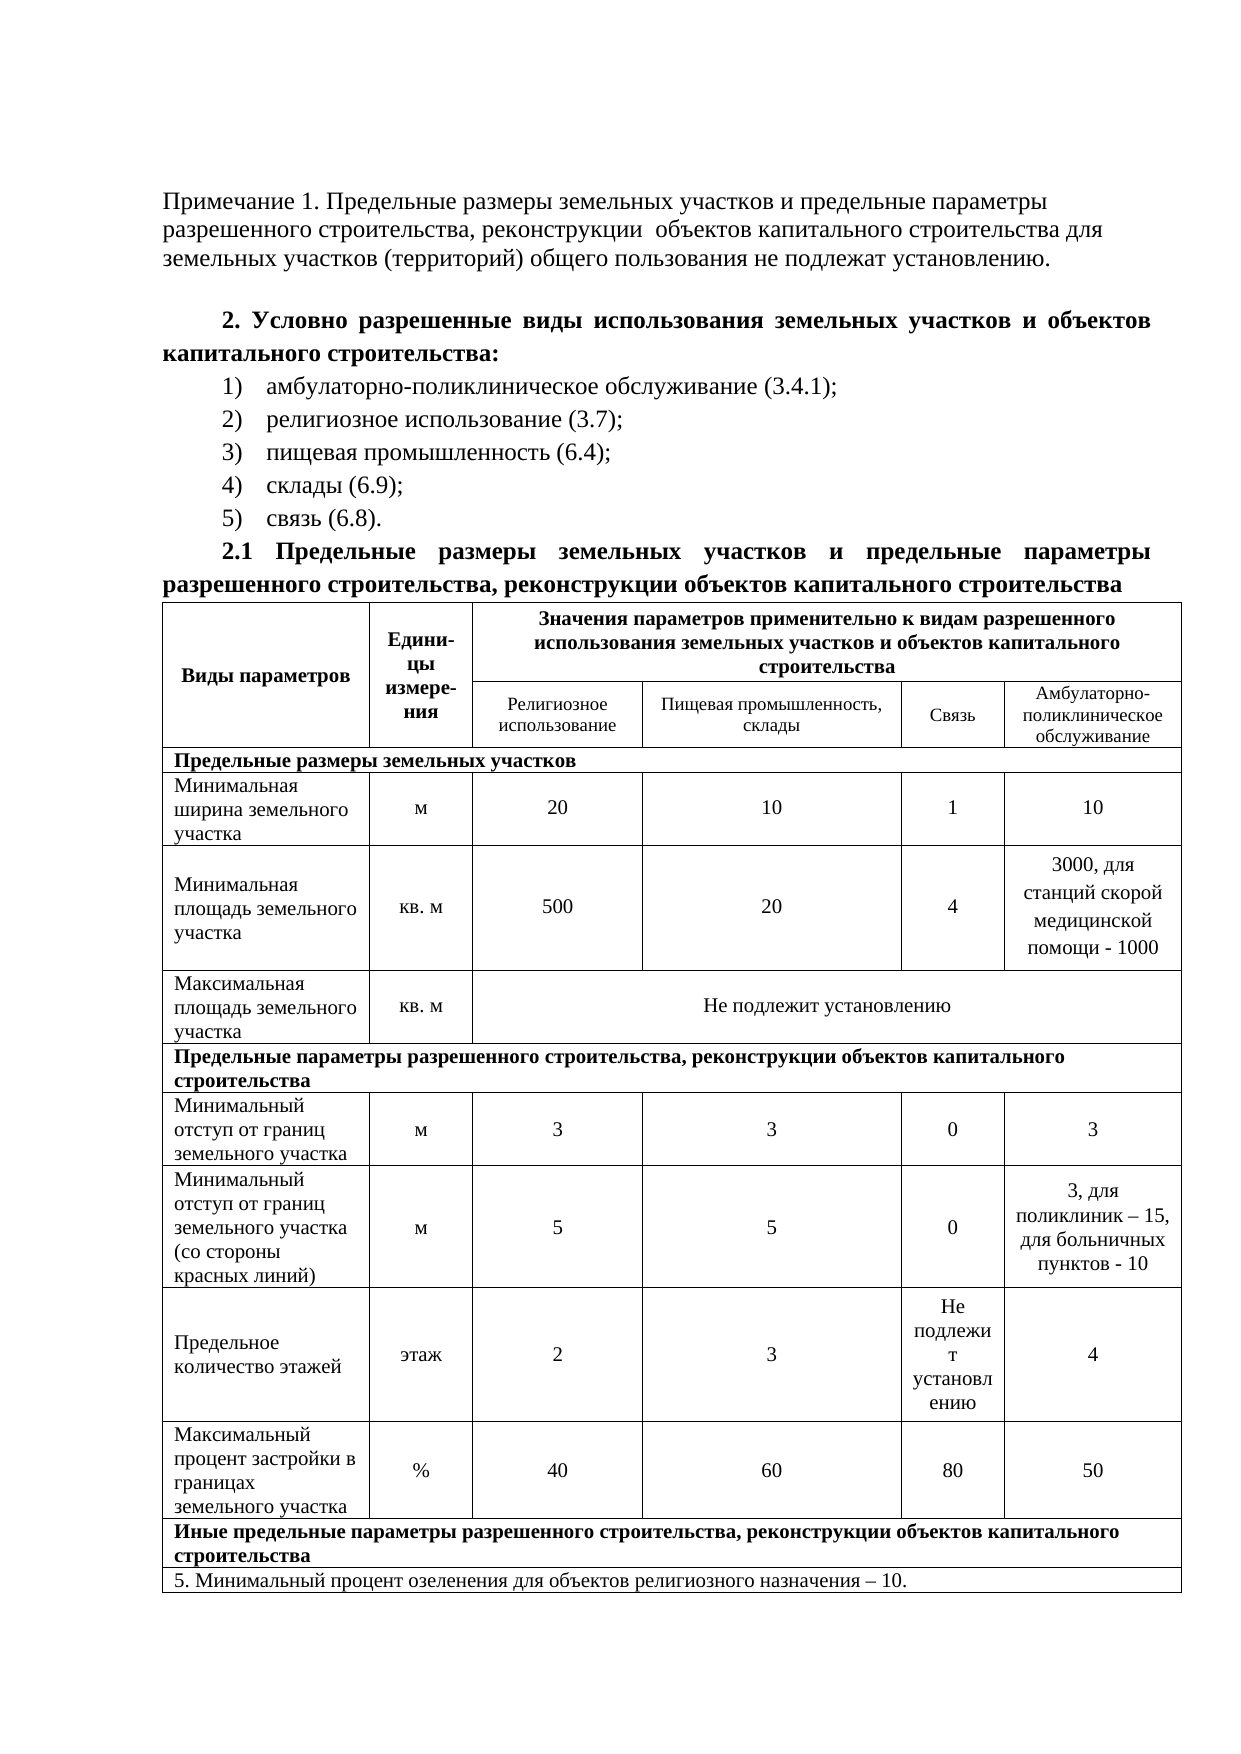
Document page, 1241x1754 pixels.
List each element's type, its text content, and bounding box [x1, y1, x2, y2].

table_cell 4 [1005, 1288, 1181, 1421]
list религиозное использование (3.7); [162, 404, 1152, 433]
table_cell Минимальный отступ от границ земельного участка (со стороны красных линий) [163, 1166, 369, 1287]
table_cell Не подлежит установлению [473, 971, 1181, 1043]
table_cell 10 [1005, 773, 1181, 845]
table_cell 0 [902, 1166, 1004, 1287]
text 2. Условно разрешенные виды использования земельных участков и объектов капитального строительства: [162, 305, 1152, 367]
table_cell Предельное количество этажей [163, 1288, 369, 1421]
table_cell этаж [370, 1288, 472, 1421]
list связь (6.8). [162, 503, 1152, 532]
text 2.1 Предельные размеры земельных участков и предельные параметры разрешенного строительства, реконструкции объектов капитального строительства [162, 536, 1152, 598]
table_cell 5. Минимальный процент озеленения для объектов религиозного назначения – 10. [163, 1568, 1181, 1592]
table_cell 3000, для станций скорой медицинской помощи - 1000 [1005, 846, 1181, 970]
table_cell 40 [473, 1422, 642, 1518]
table_cell % [370, 1422, 472, 1518]
table_cell Пищевая промышленность, склады [643, 682, 901, 747]
table_cell Амбулаторно-поликлиническое обслуживание [1005, 682, 1181, 747]
table_cell 3 [643, 1093, 901, 1165]
table_cell 2 [473, 1288, 642, 1421]
table_cell 3 [1005, 1093, 1181, 1165]
table_cell 4 [902, 846, 1004, 970]
table_cell кв. м [370, 971, 472, 1043]
table_cell 10 [643, 773, 901, 845]
table_cell Иные предельные параметры разрешенного строительства, реконструкции объектов капитального строительства [163, 1519, 1181, 1567]
table_cell 60 [643, 1422, 901, 1518]
table_cell м [370, 1166, 472, 1287]
table_cell 1 [902, 773, 1004, 845]
table_cell 5 [473, 1166, 642, 1287]
table_header Виды параметров [163, 603, 369, 747]
table_cell 80 [902, 1422, 1004, 1518]
table_cell 0 [902, 1093, 1004, 1165]
table_cell Предельные размеры земельных участков [163, 748, 1181, 772]
table_header Едини-цы измере-ния [370, 603, 472, 747]
table_cell Максимальная площадь земельного участка [163, 971, 369, 1043]
table_cell кв. м [370, 846, 472, 970]
table_cell 5 [643, 1166, 901, 1287]
text Примечание 1. Предельные размеры земельных участков и предельные параметры разрешенного строительства, реконструкции объектов капитального строительства для земельных участков (территорий) общего пользования не подлежат установлению. [162, 186, 1152, 272]
table_cell м [370, 773, 472, 845]
table_header Значения параметров применительно к видам разрешенного использования земельных участков и объектов капитального строительства [473, 603, 1181, 681]
table_cell Не подлежит установлению [902, 1288, 1004, 1421]
table_cell 3 [473, 1093, 642, 1165]
table_cell м [370, 1093, 472, 1165]
table_cell 20 [643, 846, 901, 970]
table_cell Минимальная ширина земельного участка [163, 773, 369, 845]
table_cell Минимальная площадь земельного участка [163, 846, 369, 970]
table_cell Предельные параметры разрешенного строительства, реконструкции объектов капитального строительства [163, 1044, 1181, 1092]
table_cell Максимальный процент застройки в границах земельного участка [163, 1422, 369, 1518]
table_cell 500 [473, 846, 642, 970]
table_cell 20 [473, 773, 642, 845]
table_cell Религиозное использование [473, 682, 642, 747]
table_cell 3 [643, 1288, 901, 1421]
list пищевая промышленность (6.4); [162, 437, 1152, 466]
list амбулаторно-поликлиническое обслуживание (3.4.1); [162, 371, 1152, 400]
table_cell 3, для поликлиник – 15, для больничных пунктов - 10 [1005, 1166, 1181, 1287]
list склады (6.9); [162, 470, 1152, 499]
table_cell 50 [1005, 1422, 1181, 1518]
table_cell Связь [902, 682, 1004, 747]
table_cell Минимальный отступ от границ земельного участка [163, 1093, 369, 1165]
